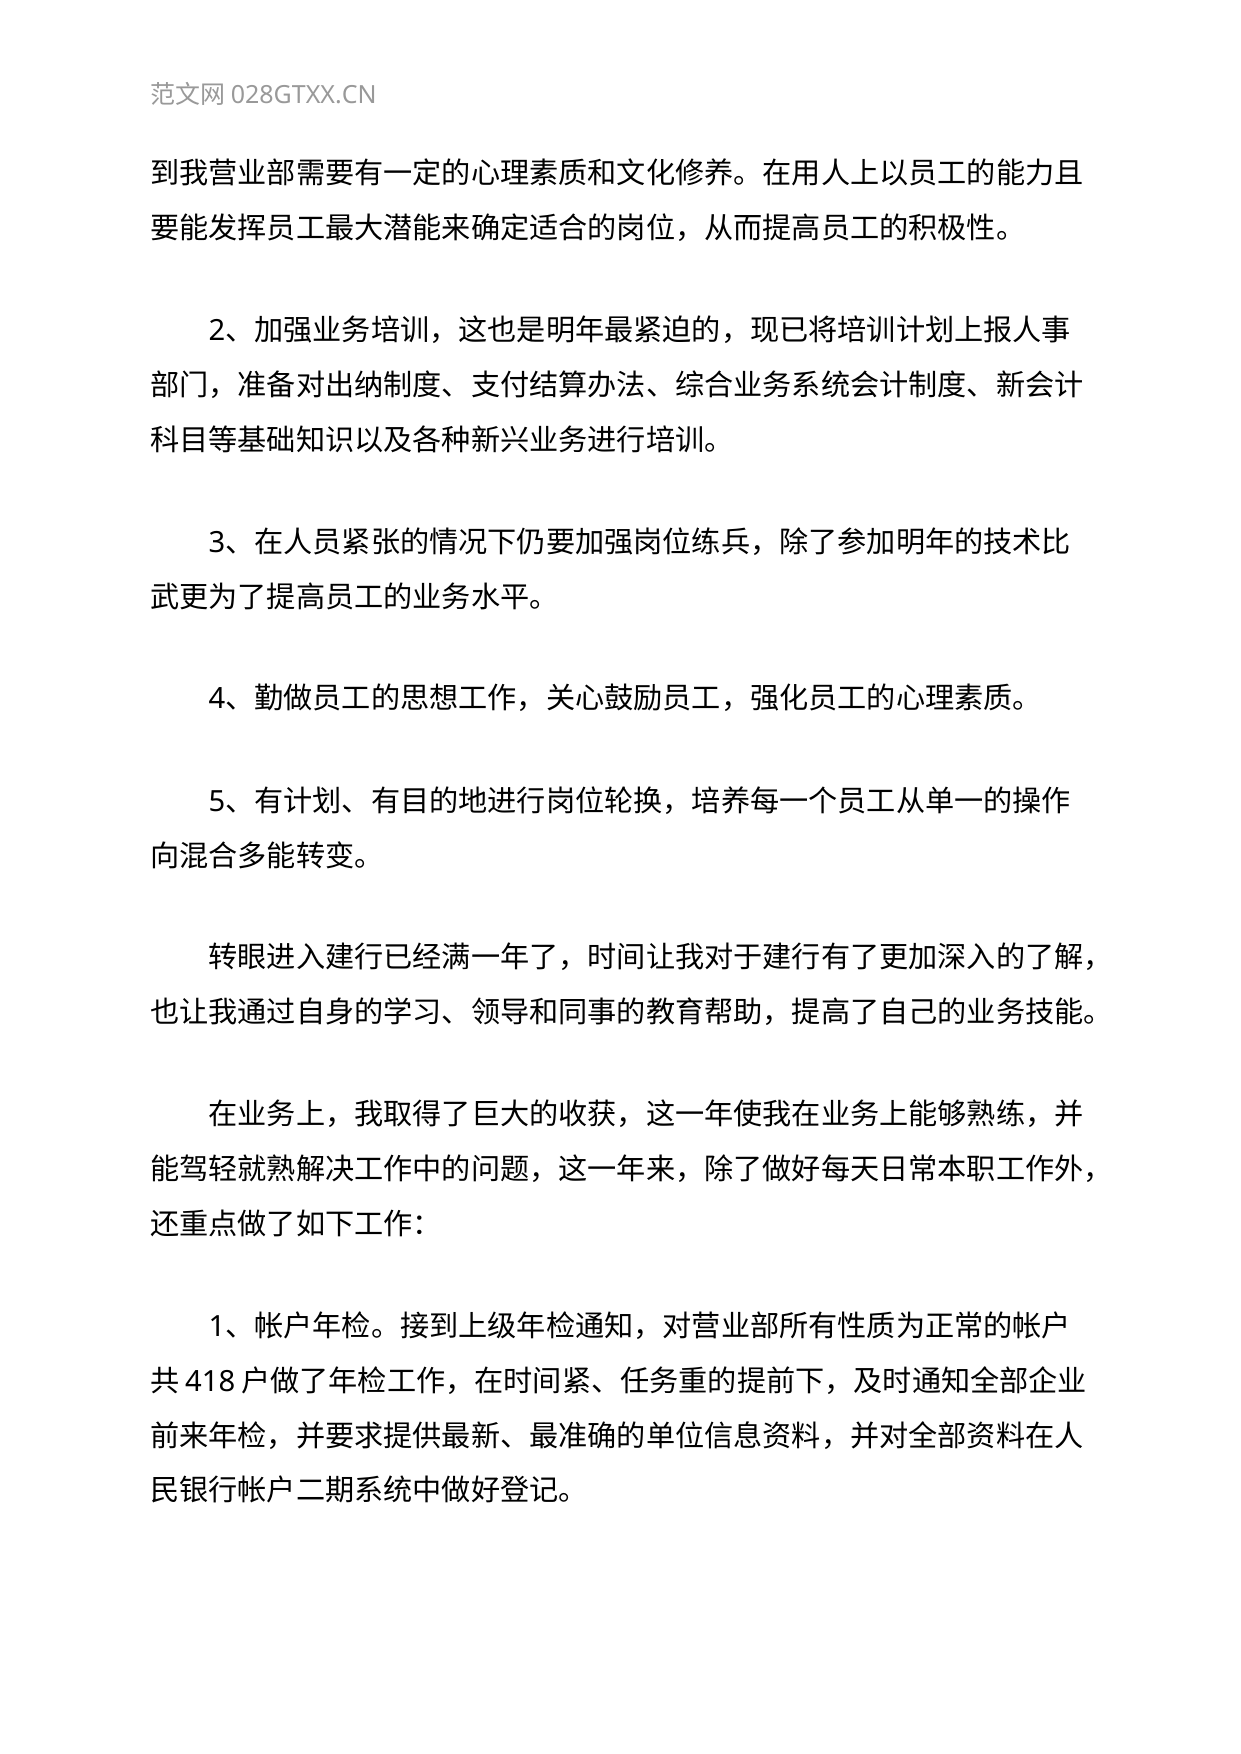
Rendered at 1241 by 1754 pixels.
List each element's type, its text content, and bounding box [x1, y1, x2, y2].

text 4、勤做员工的思想工作，关心鼓励员工，强化员工的心理素质。 [150, 675, 1090, 717]
text 2、加强业务培训，这也是明年最紧迫的，现已将培训计划上报人事部门，准备对出纳制度、支付结算办法、综合业务系统会计制度、新会计科目等基础知识以及各种新兴业务进行培训。 [150, 307, 1090, 459]
text 5、有计划、有目的地进行岗位轮换，培养每一个员工从单一的操作向混合多能转变。 [150, 777, 1090, 874]
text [150, 150, 1090, 247]
text 转眼进入建行已经满一年了，时间让我对于建行有了更加深入的了解，也让我通过自身的学习、领导和同事的教育帮助，提高了自己的业务技能。 [150, 934, 1090, 1031]
text 3、在人员紧张的情况下仍要加强岗位练兵，除了参加明年的技术比武更为了提高员工的业务水平。 [150, 518, 1090, 616]
text 在业务上，我取得了巨大的收获，这一年使我在业务上能够熟练，并能驾轻就熟解决工作中的问题，这一年来，除了做好每天日常本职工作外，还重点做了如下工作： [150, 1091, 1090, 1243]
text 1、帐户年检。接到上级年检通知，对营业部所有性质为正常的帐户共418户做了年检工作，在时间紧、任务重的提前下，及时通知全部企业前来年检，并要求提供最新、最准确的单位信息资料，并对全部资料在人民银行帐户二期系统中做好登记。 [150, 1302, 1090, 1509]
